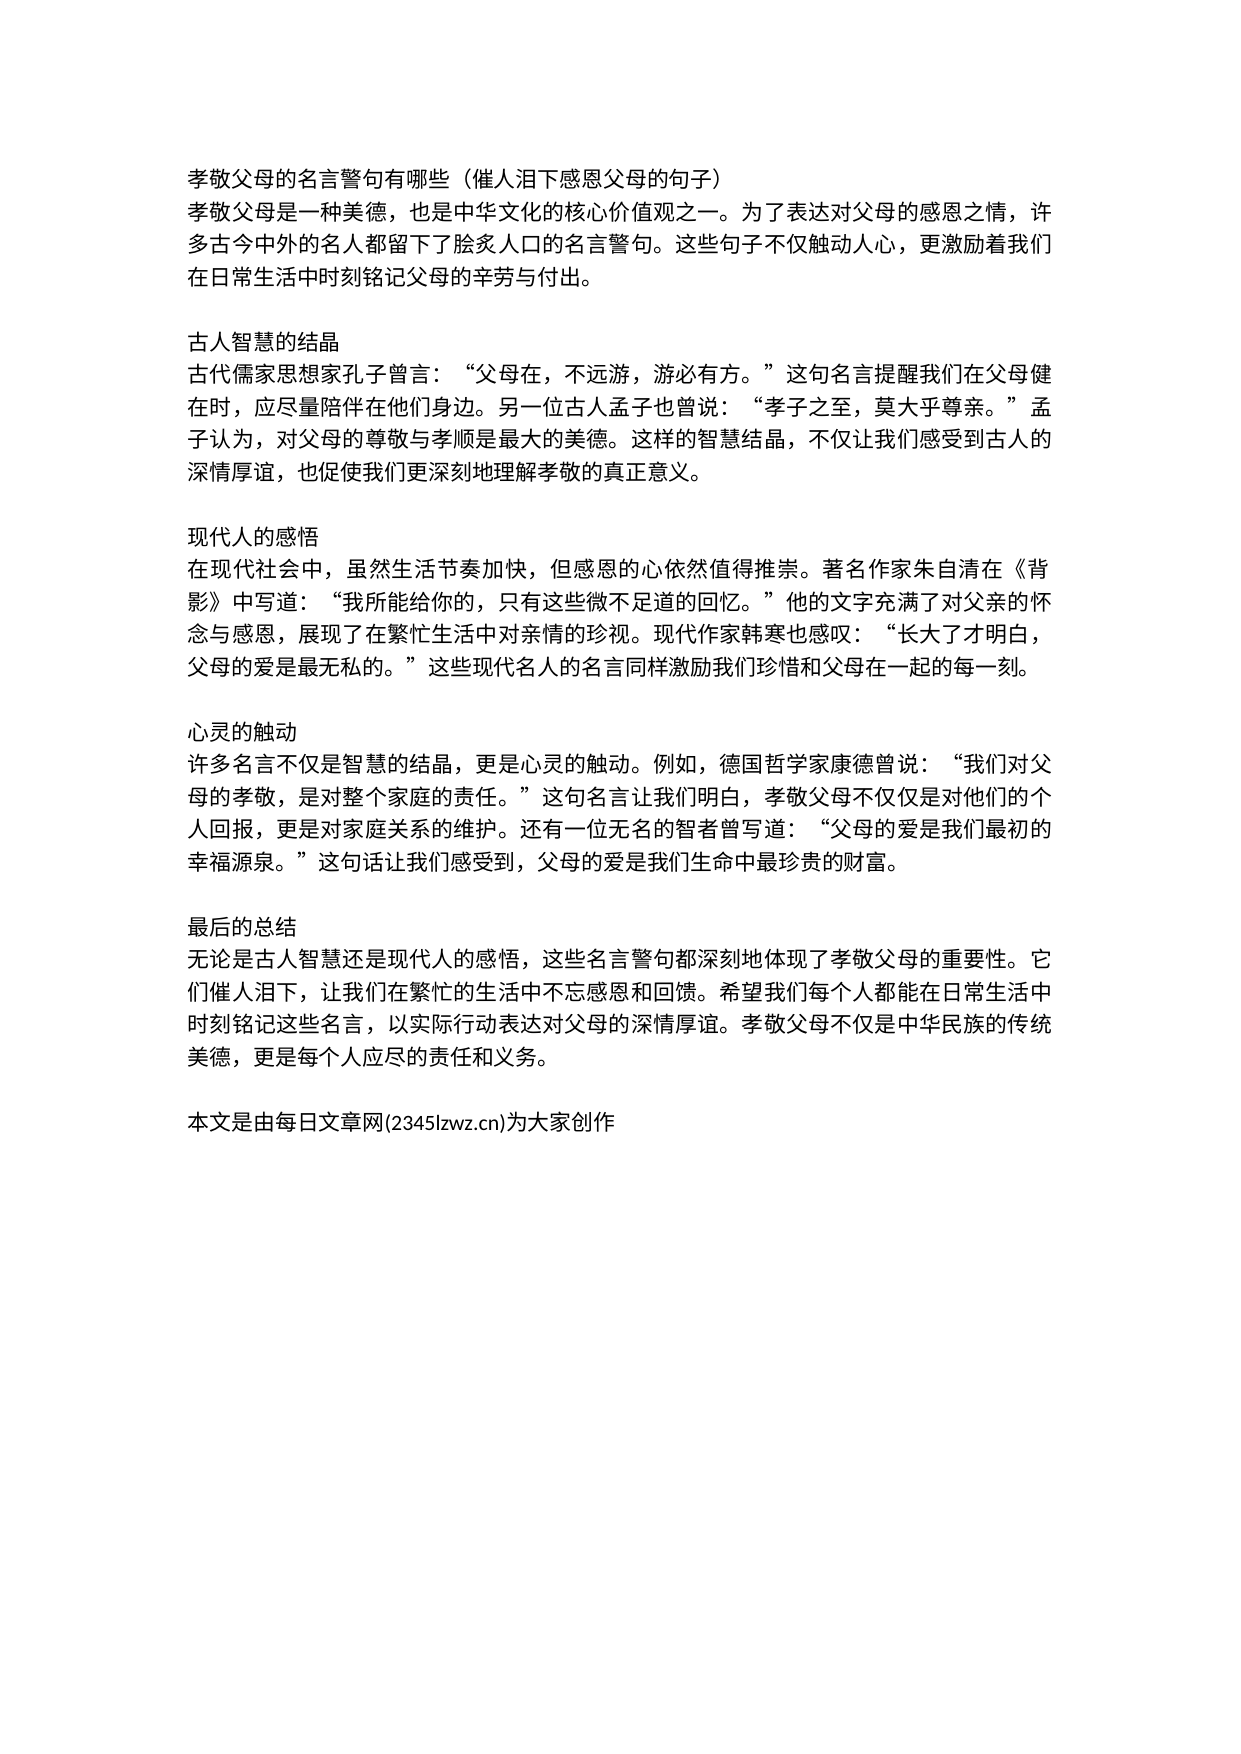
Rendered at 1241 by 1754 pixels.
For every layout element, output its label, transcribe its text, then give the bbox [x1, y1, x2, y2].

text 在现代社会中，虽然生活节奏加快，但感恩的心依然值得推崇。著名作家朱自清在《背影》中写道：“我所能给你的，只有这些微不足道的回忆。”他的文字充满了对父亲的怀念与感恩，展现了在繁忙生活中对亲情的珍视。现代作家韩寒也感叹：“长大了才明白，父母的爱是最无私的。”这些现代名人的名言同样激励我们珍惜和父母在一起的每一刻。 [187, 552, 1053, 682]
text 许多名言不仅是智慧的结晶，更是心灵的触动。例如，德国哲学家康德曾说：“我们对父母的孝敬，是对整个家庭的责任。”这句名言让我们明白，孝敬父母不仅仅是对他们的个人回报，更是对家庭关系的维护。还有一位无名的智者曾写道：“父母的爱是我们最初的幸福源泉。”这句话让我们感受到，父母的爱是我们生命中最珍贵的财富。 [187, 747, 1053, 877]
text 孝敬父母的名言警句有哪些（催人泪下感恩父母的句子） [187, 162, 1053, 194]
text 现代人的感悟 [187, 519, 1053, 552]
text 最后的总结 [187, 909, 1053, 942]
text 无论是古人智慧还是现代人的感悟，这些名言警句都深刻地体现了孝敬父母的重要性。它们催人泪下，让我们在繁忙的生活中不忘感恩和回馈。希望我们每个人都能在日常生活中时刻铭记这些名言，以实际行动表达对父母的深情厚谊。孝敬父母不仅是中华民族的传统美德，更是每个人应尽的责任和义务。 [187, 942, 1053, 1072]
text 孝敬父母是一种美德，也是中华文化的核心价值观之一。为了表达对父母的感恩之情，许多古今中外的名人都留下了脍炙人口的名言警句。这些句子不仅触动人心，更激励着我们在日常生活中时刻铭记父母的辛劳与付出。 [187, 194, 1053, 292]
text 古人智慧的结晶 [187, 324, 1053, 357]
text 本文是由每日文章网(2345lzwz.cn)为大家创作 [187, 1104, 1053, 1137]
text 心灵的触动 [187, 714, 1053, 747]
text 古代儒家思想家孔子曾言：“父母在，不远游，游必有方。”这句名言提醒我们在父母健在时，应尽量陪伴在他们身边。另一位古人孟子也曾说：“孝子之至，莫大乎尊亲。”孟子认为，对父母的尊敬与孝顺是最大的美德。这样的智慧结晶，不仅让我们感受到古人的深情厚谊，也促使我们更深刻地理解孝敬的真正意义。 [187, 357, 1053, 487]
